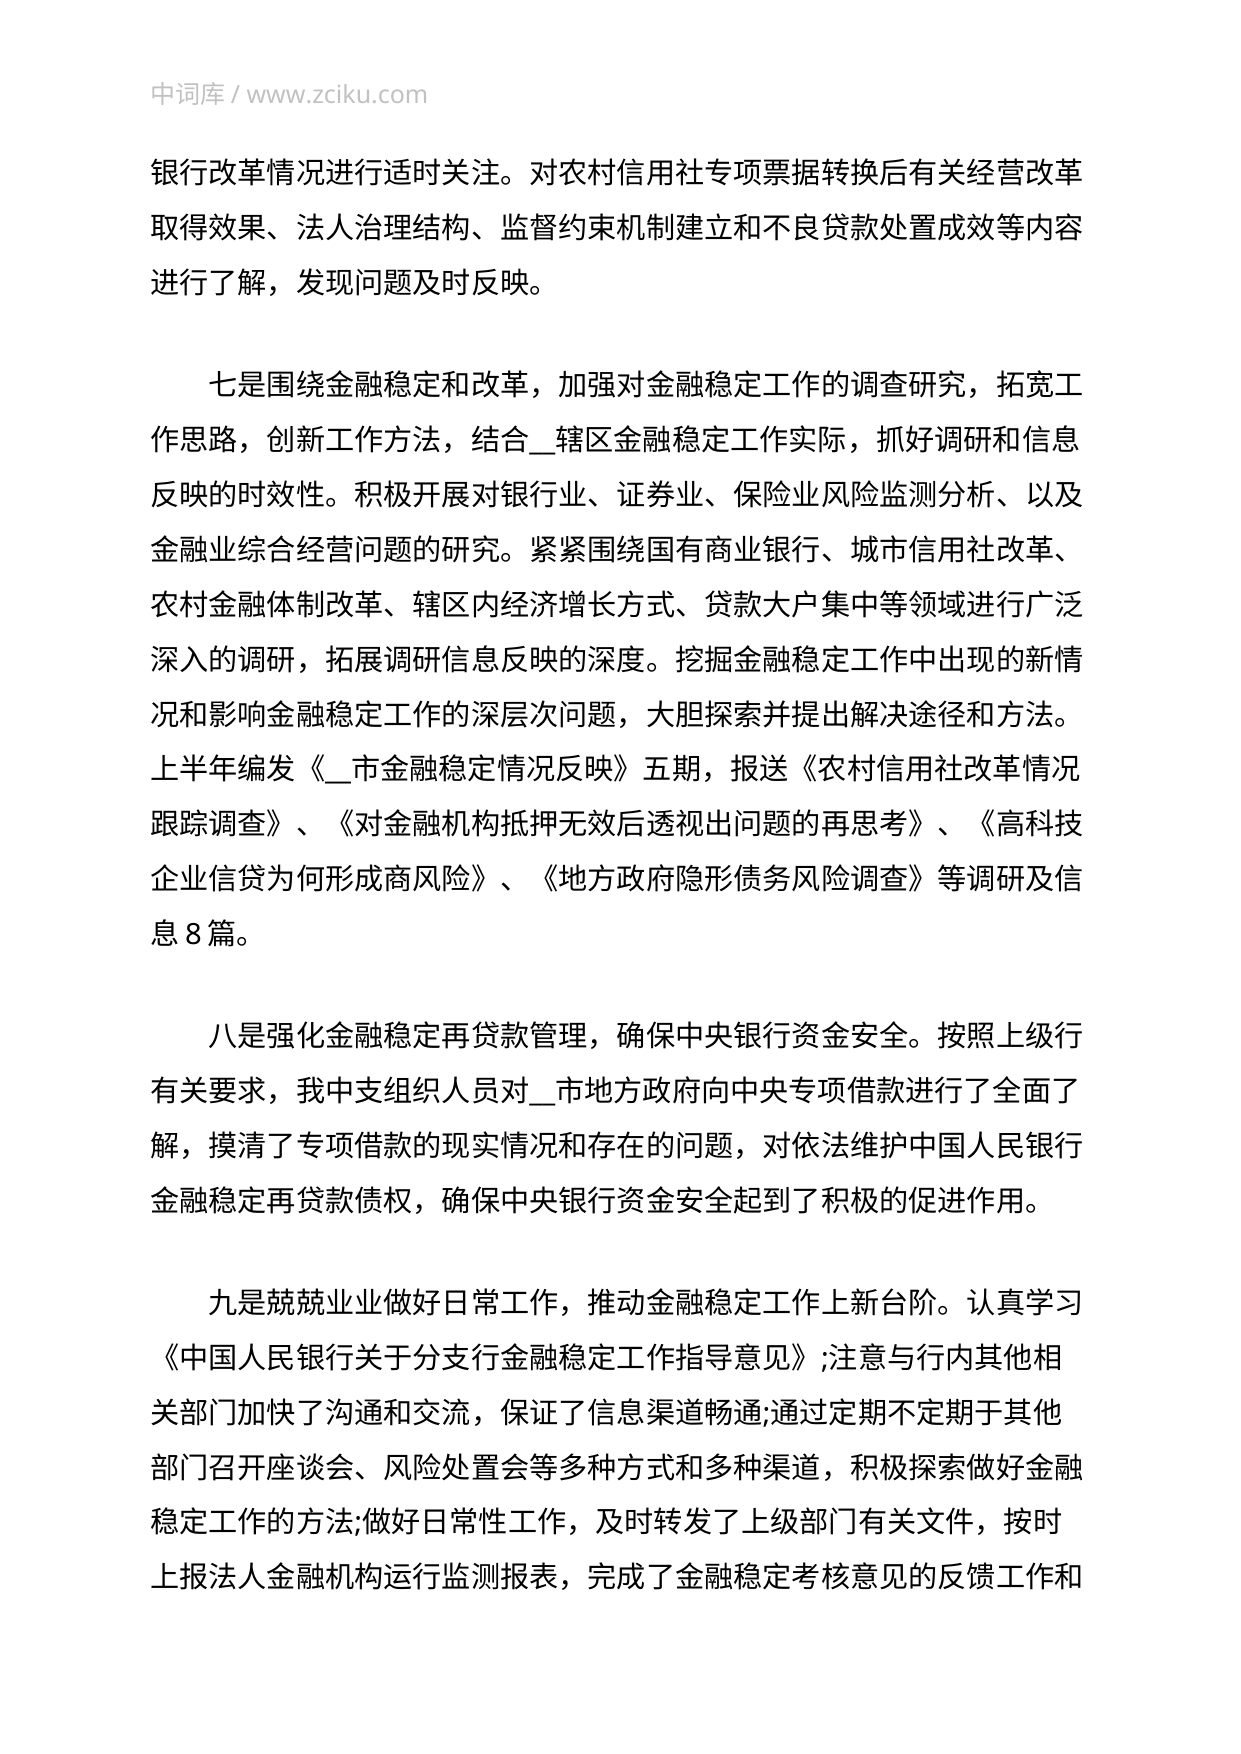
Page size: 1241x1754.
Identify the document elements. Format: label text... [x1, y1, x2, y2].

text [150, 1279, 1090, 1596]
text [150, 150, 1090, 302]
text 七是围绕金融稳定和改革，加强对金融稳定工作的调查研究，拓宽工作思路，创新工作方法，结合__辖区金融稳定工作实际，抓好调研和信息反映的时效性。积极开展对银行业、证券业、保险业风险监测分析、以及金融业综合经营问题的研究。紧紧围绕国有商业银行、城市信用社改革、农村金融体制改革、辖区内经济增长方式、贷款大户集中等领域进行广泛深入的调研，拓展调研信息反映的深度。挖掘金融稳定工作中出现的新情况和影响金融稳定工作的深层次问题，大胆探索并提出解决途径和方法。上半年编发《__市金融稳定情况反映》五期，报送《农村信用社改革情况跟踪调查》、《对金融机构抵押无效后透视出问题的再思考》、《高科技企业信贷为何形成商风险》、《地方政府隐形债务风险调查》等调研及信息8篇。 [150, 362, 1090, 953]
text 八是强化金融稳定再贷款管理，确保中央银行资金安全。按照上级行有关要求，我中支组织人员对__市地方政府向中央专项借款进行了全面了解，摸清了专项借款的现实情况和存在的问题，对依法维护中国人民银行金融稳定再贷款债权，确保中央银行资金安全起到了积极的促进作用。 [150, 1013, 1090, 1220]
